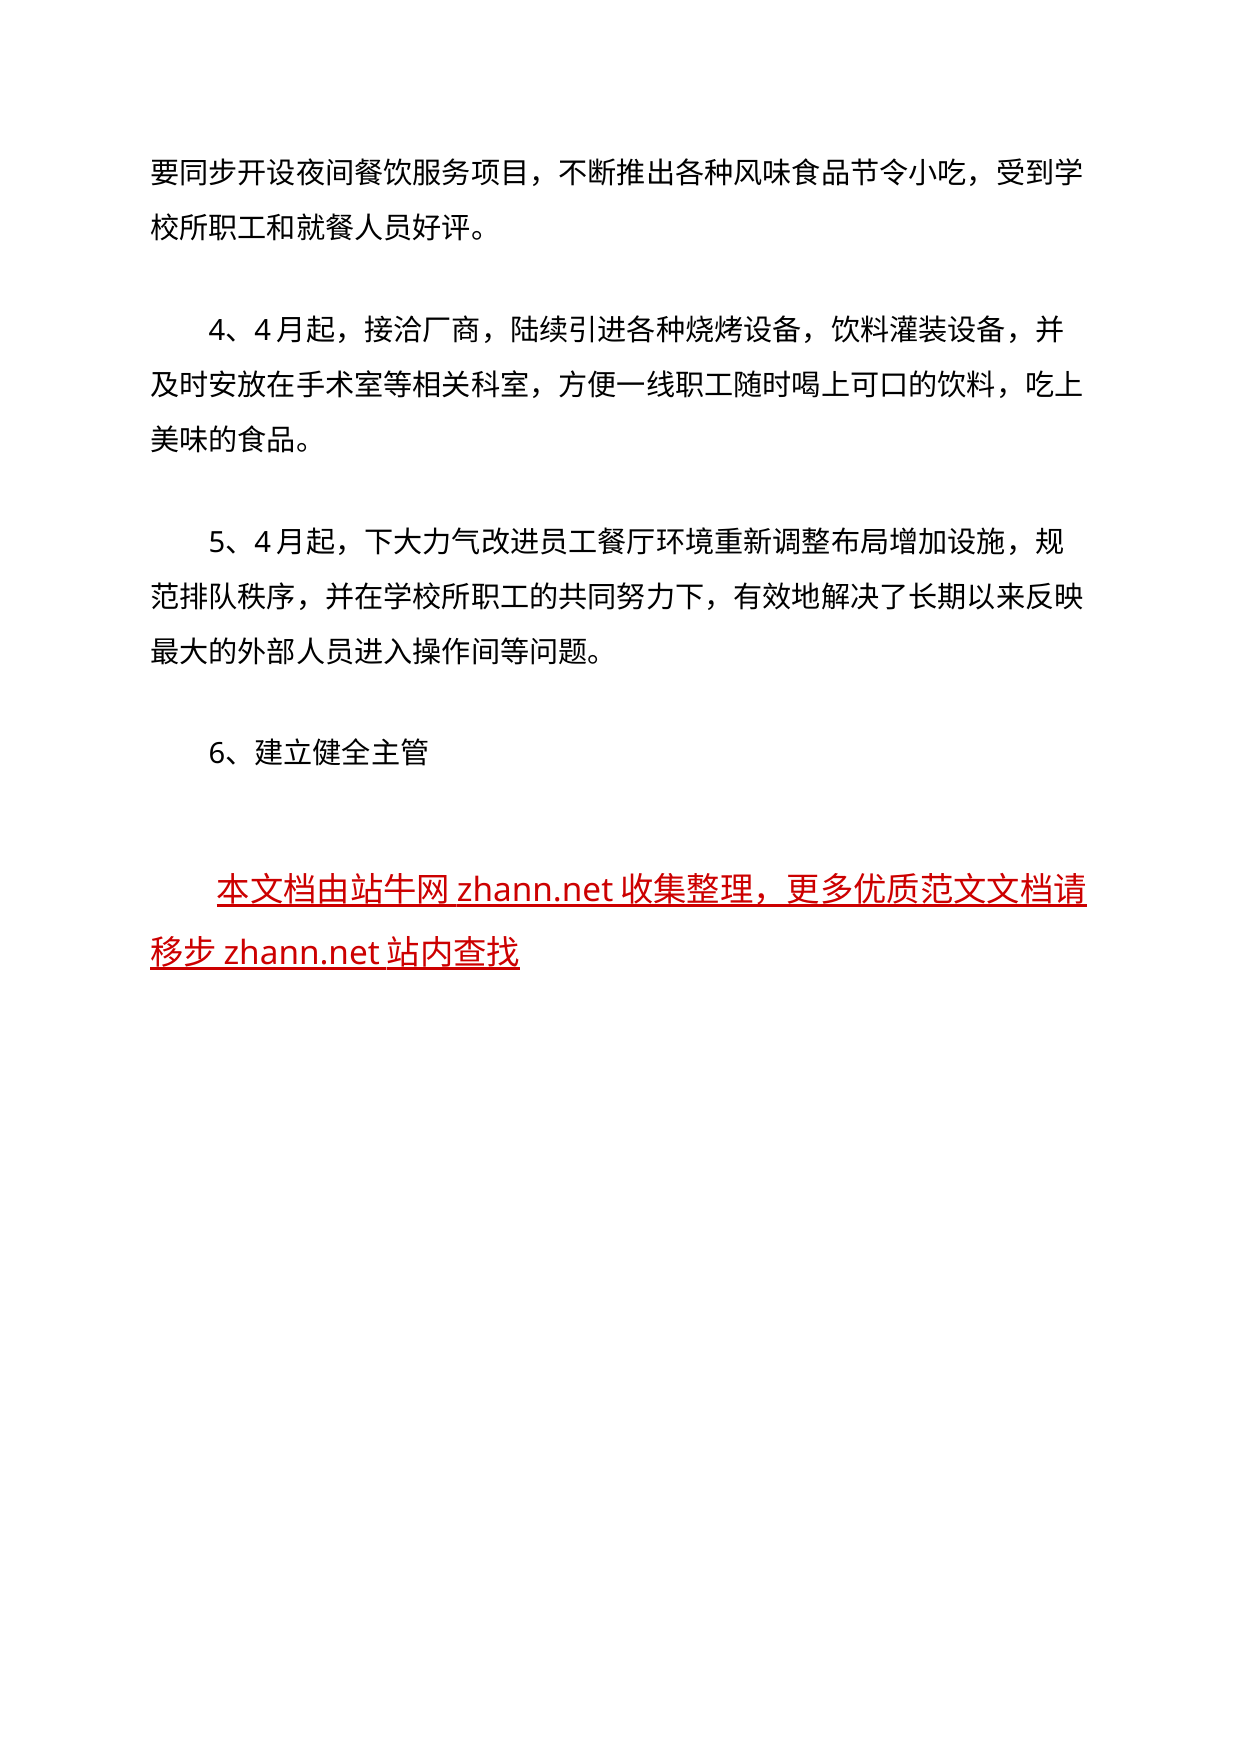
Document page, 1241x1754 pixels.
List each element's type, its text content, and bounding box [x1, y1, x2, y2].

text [150, 150, 1090, 247]
text 5、4月起，下大力气改进员工餐厅环境重新调整布局增加设施，规范排队秩序，并在学校所职工的共同努力下，有效地解决了长期以来反映最大的外部人员进入操作间等问题。 [150, 518, 1090, 671]
text 6、建立健全主管 [150, 730, 1090, 772]
text 本文档由站牛网zhann.net收集整理，更多优质范文文档请移步zhann.net站内查找 [150, 863, 1090, 974]
text 4、4月起，接洽厂商，陆续引进各种烧烤设备，饮料灌装设备，并及时安放在手术室等相关科室，方便一线职工随时喝上可口的饮料，吃上美味的食品。 [150, 307, 1090, 459]
